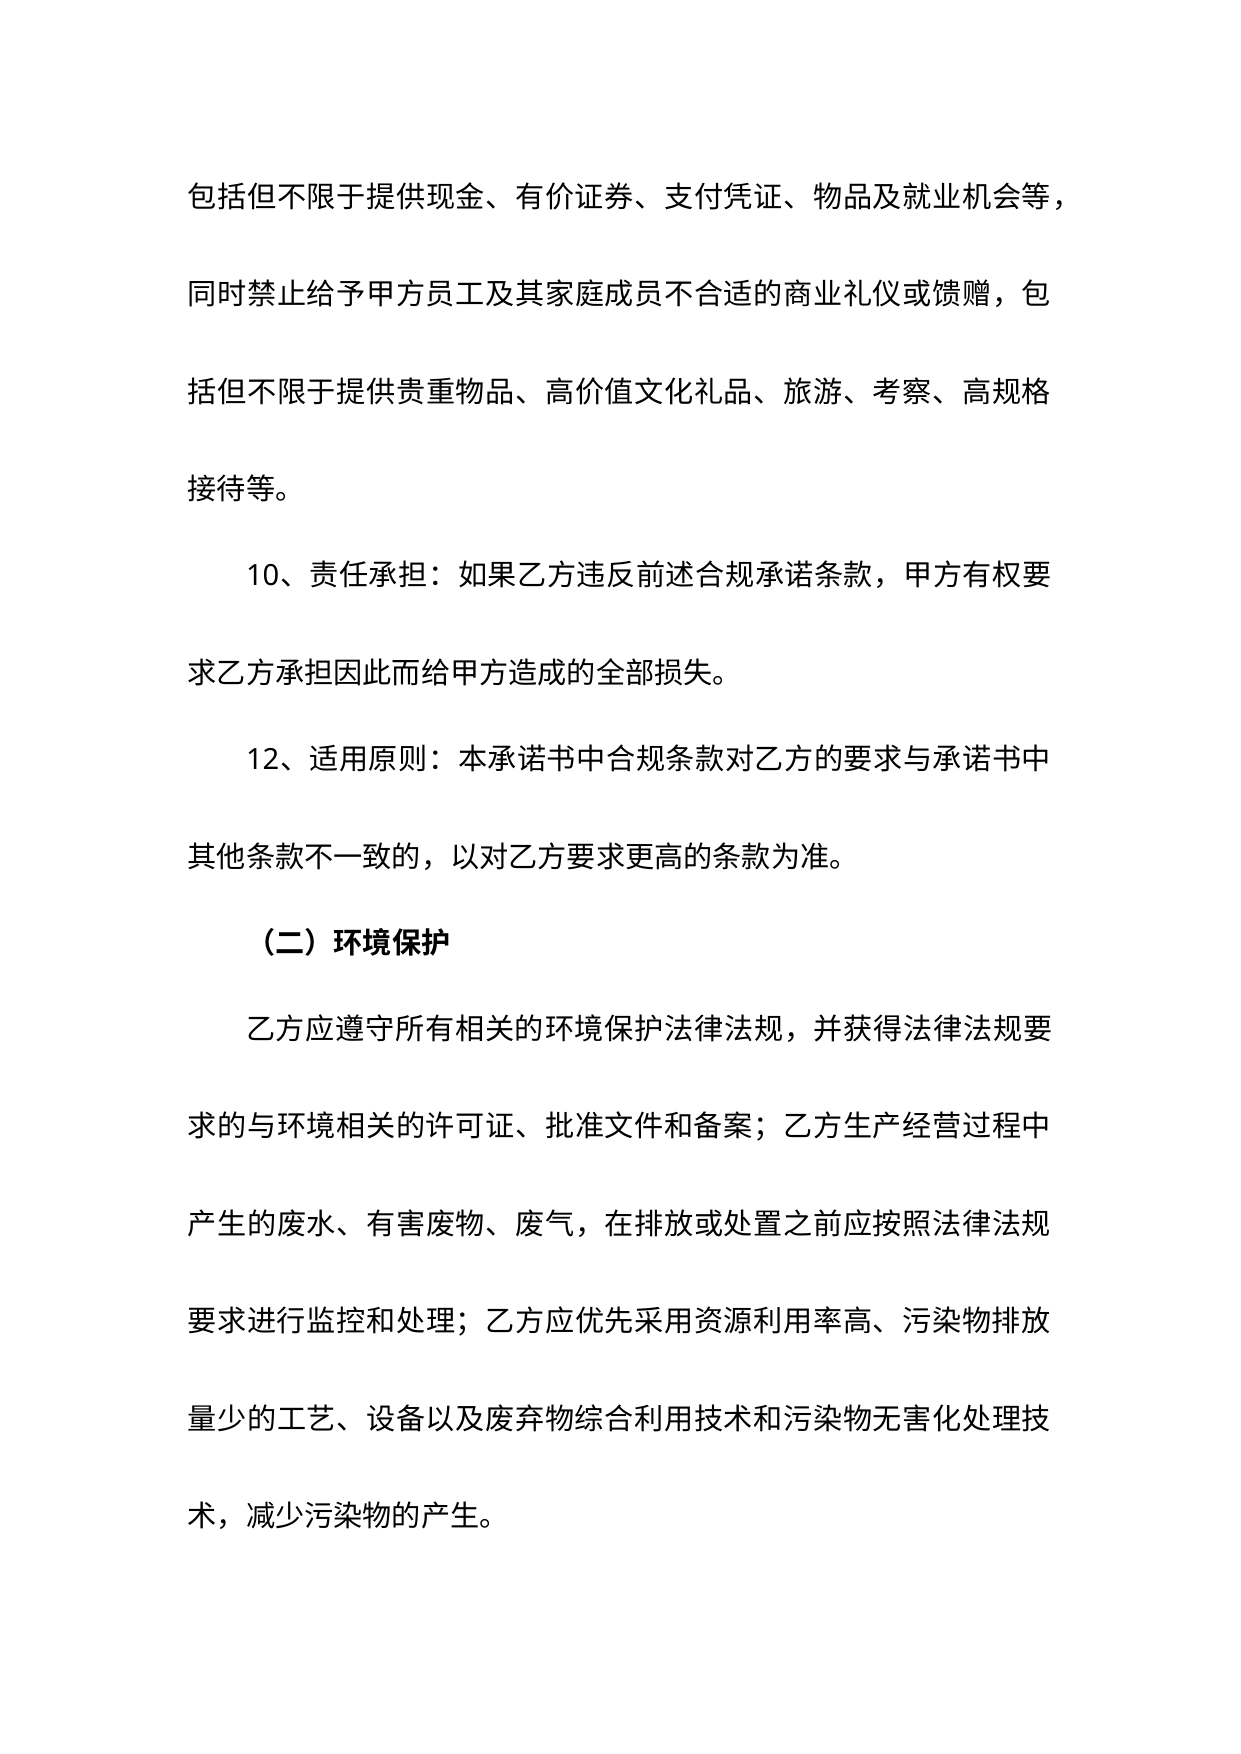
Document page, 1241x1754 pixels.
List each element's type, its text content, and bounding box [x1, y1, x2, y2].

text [187, 162, 1053, 519]
text 12、适用原则：本承诺书中合规条款对乙方的要求与承诺书中其他条款不一致的，以对乙方要求更高的条款为准。 [187, 724, 1053, 887]
text （二）环境保护 [187, 908, 1053, 973]
text 乙方应遵守所有相关的环境保护法律法规，并获得法律法规要求的与环境相关的许可证、批准文件和备案；乙方生产经营过程中产生的废水、有害废物、废气，在排放或处置之前应按照法律法规要求进行监控和处理；乙方应优先采用资源利用率高、污染物排放量少的工艺、设备以及废弃物综合利用技术和污染物无害化处理技术，减少污染物的产生。 [187, 994, 1053, 1547]
text 10、责任承担：如果乙方违反前述合规承诺条款，甲方有权要求乙方承担因此而给甲方造成的全部损失。 [187, 541, 1053, 703]
